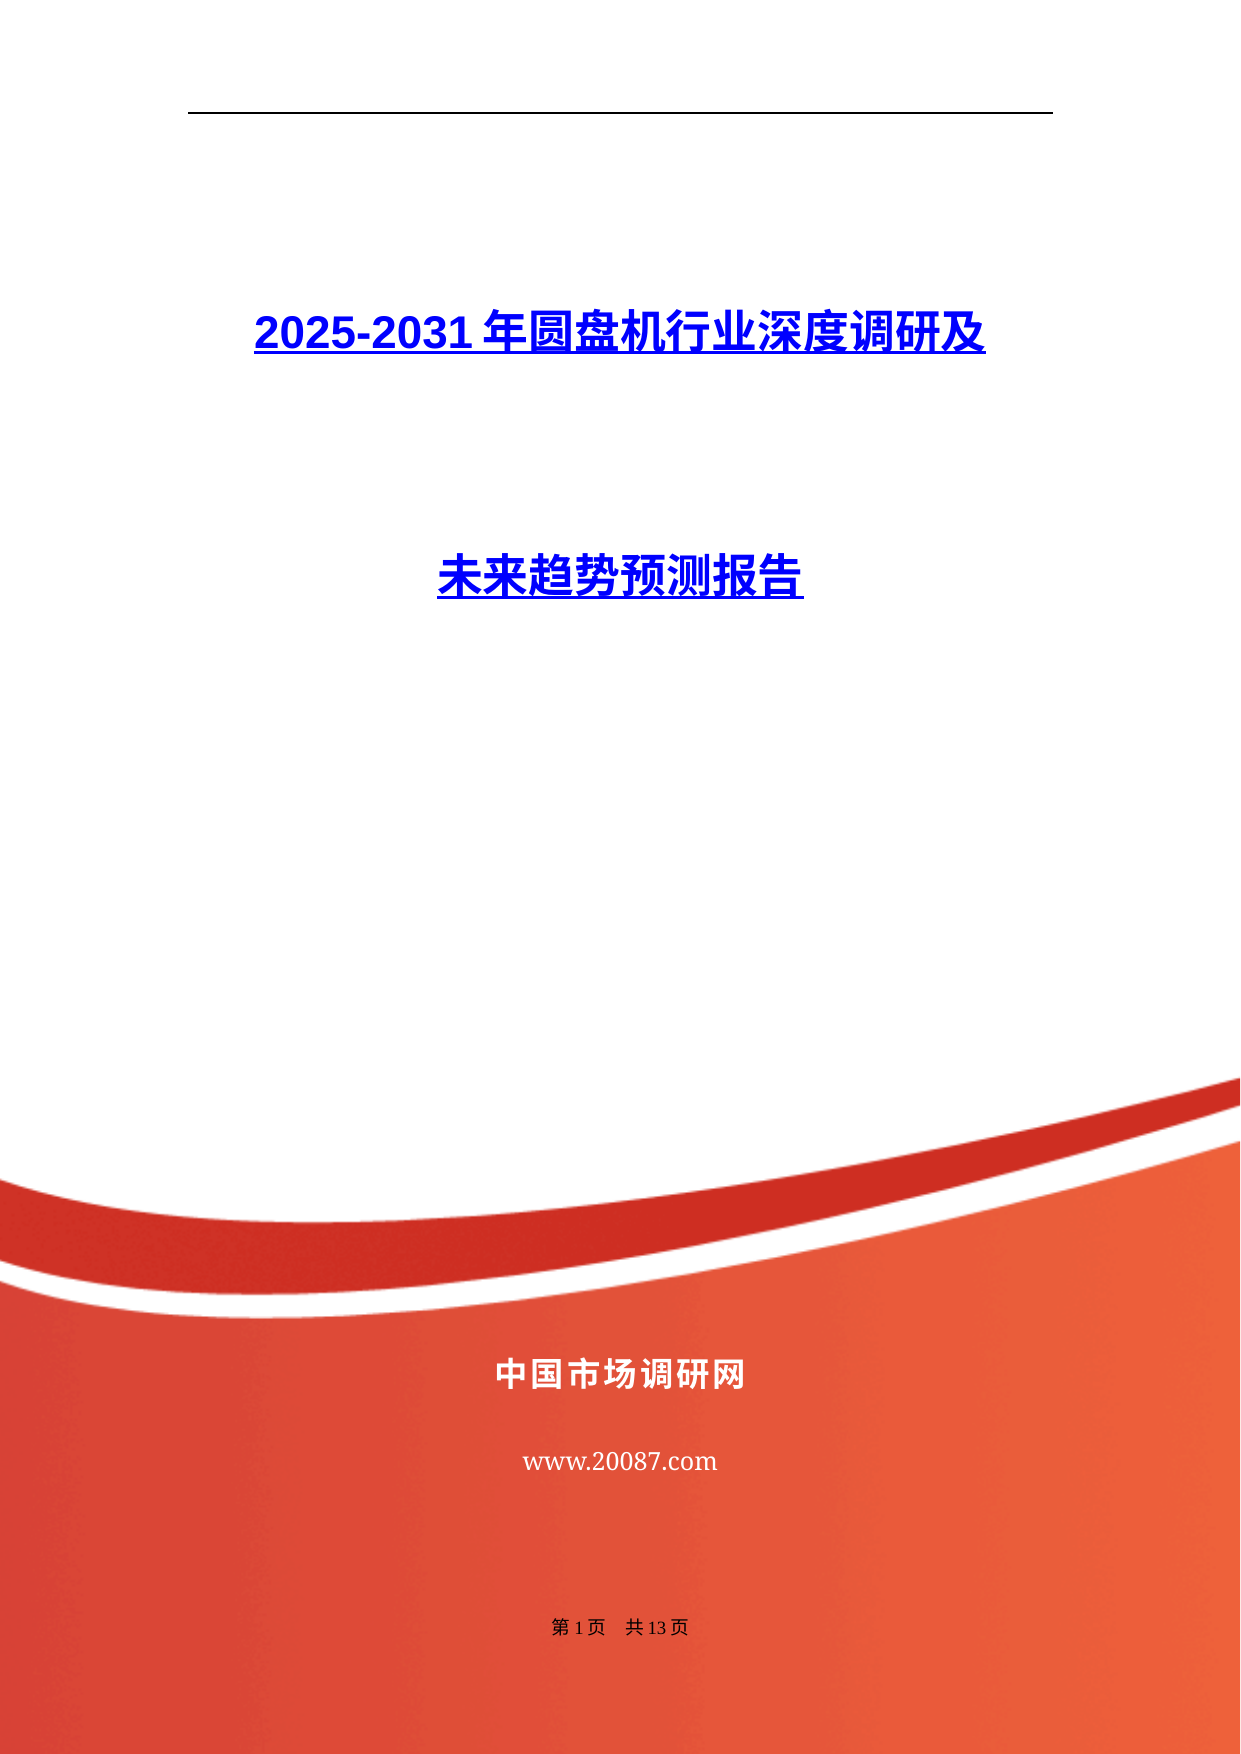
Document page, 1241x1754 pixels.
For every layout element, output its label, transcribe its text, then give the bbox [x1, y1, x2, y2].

text www.20087.com [187, 1428, 1053, 1493]
picture [0, 1006, 1241, 1754]
table_header 2025-2031年圆盘机行业深度调研及未来趋势预测报告 [188, 207, 1053, 773]
subtitle 中国市场调研网 [187, 1339, 1053, 1404]
